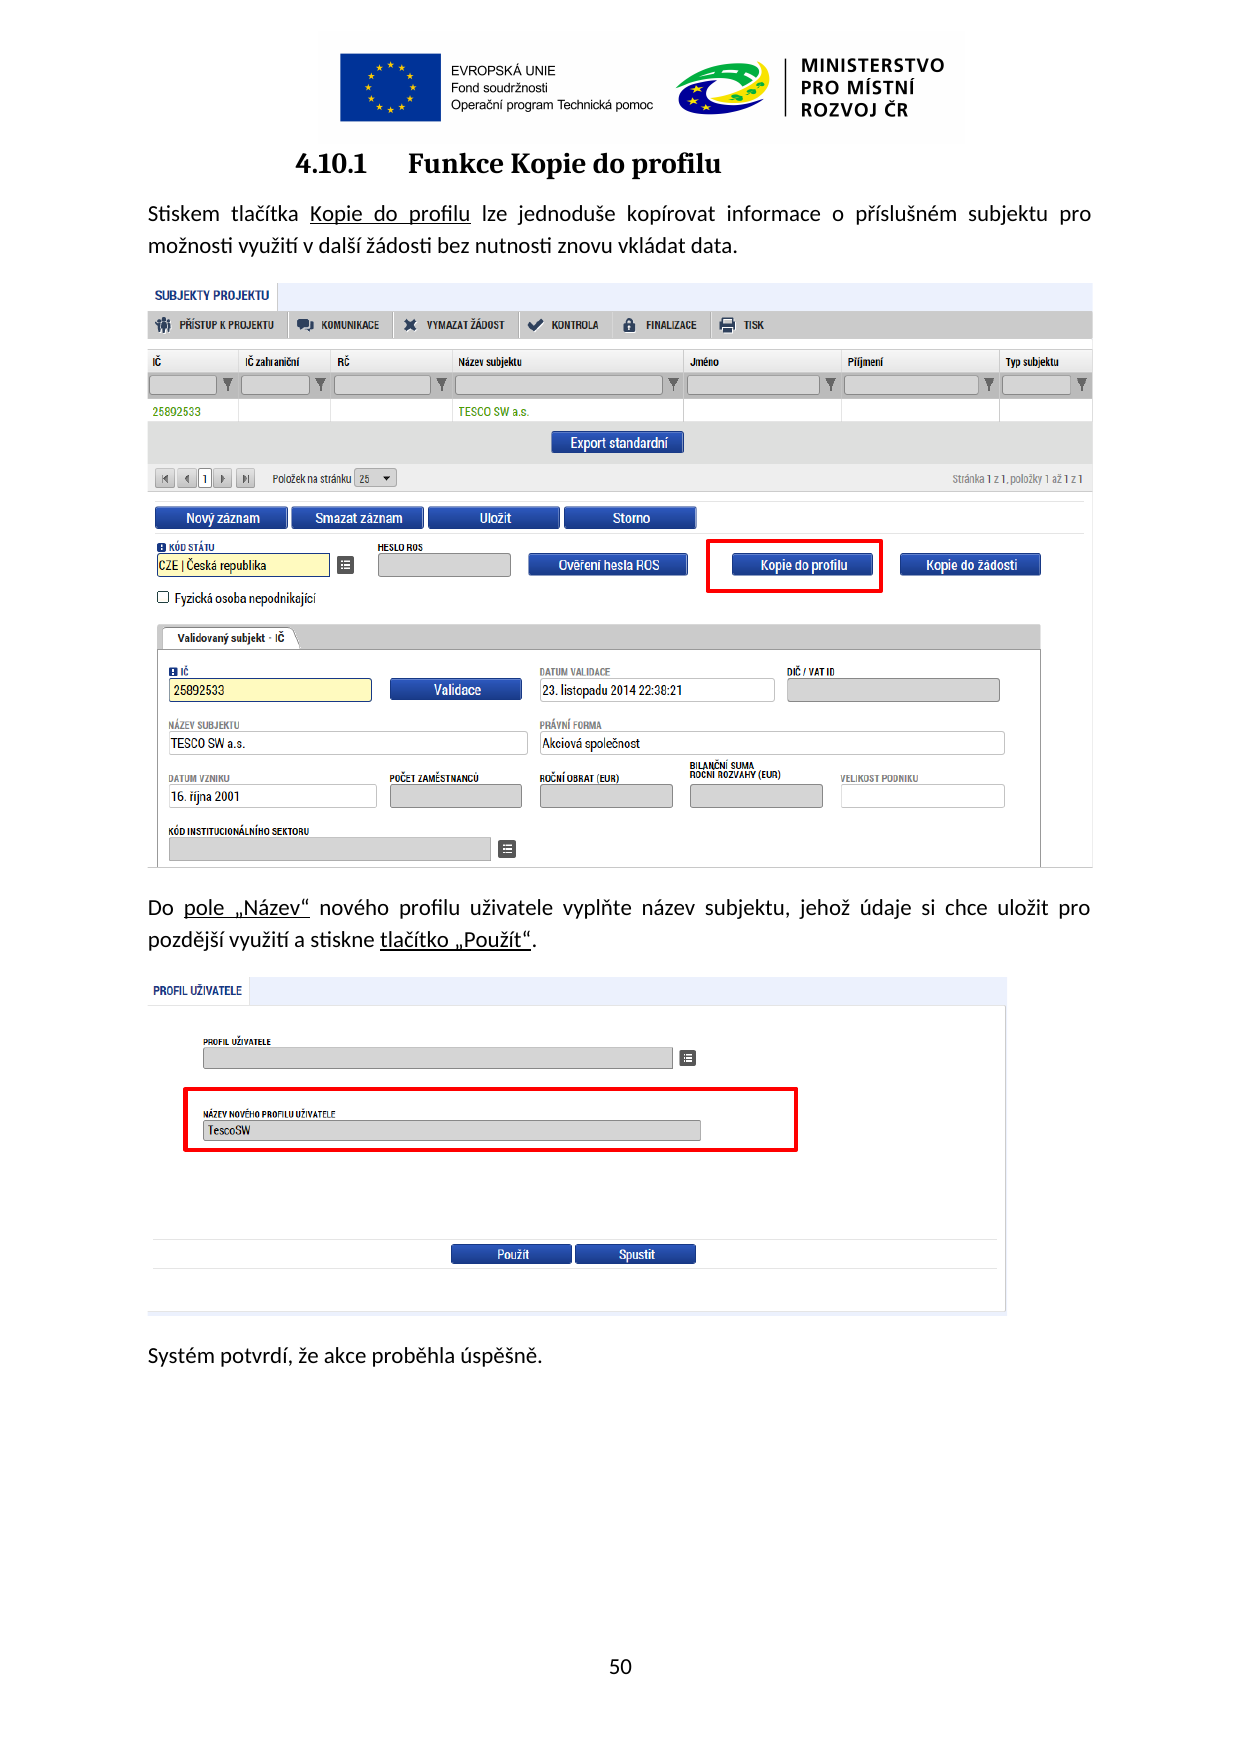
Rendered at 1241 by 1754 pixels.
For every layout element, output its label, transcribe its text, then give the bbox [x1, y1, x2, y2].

picture [147, 977, 1008, 1316]
text Do pole „Název“ nového profilu uživatele vyplňte název subjektu, jehož údaje si chce uložit pro pozdější využití a stiskne tlačítko „Použít“. [148, 893, 1093, 953]
text Systém potvrdí, že akce proběhla úspěšně. [148, 1341, 1093, 1369]
text Stiskem tlačítka Kopie do profilu lze jednoduše kopírovat informace o příslušném subjektu pro možnosti využití v další žádosti bez nutnosti znovu vkládat data. [148, 199, 1093, 259]
picture [318, 31, 965, 144]
subtitle Funkce Kopie do profilu [295, 148, 1093, 181]
picture [147, 283, 1093, 868]
